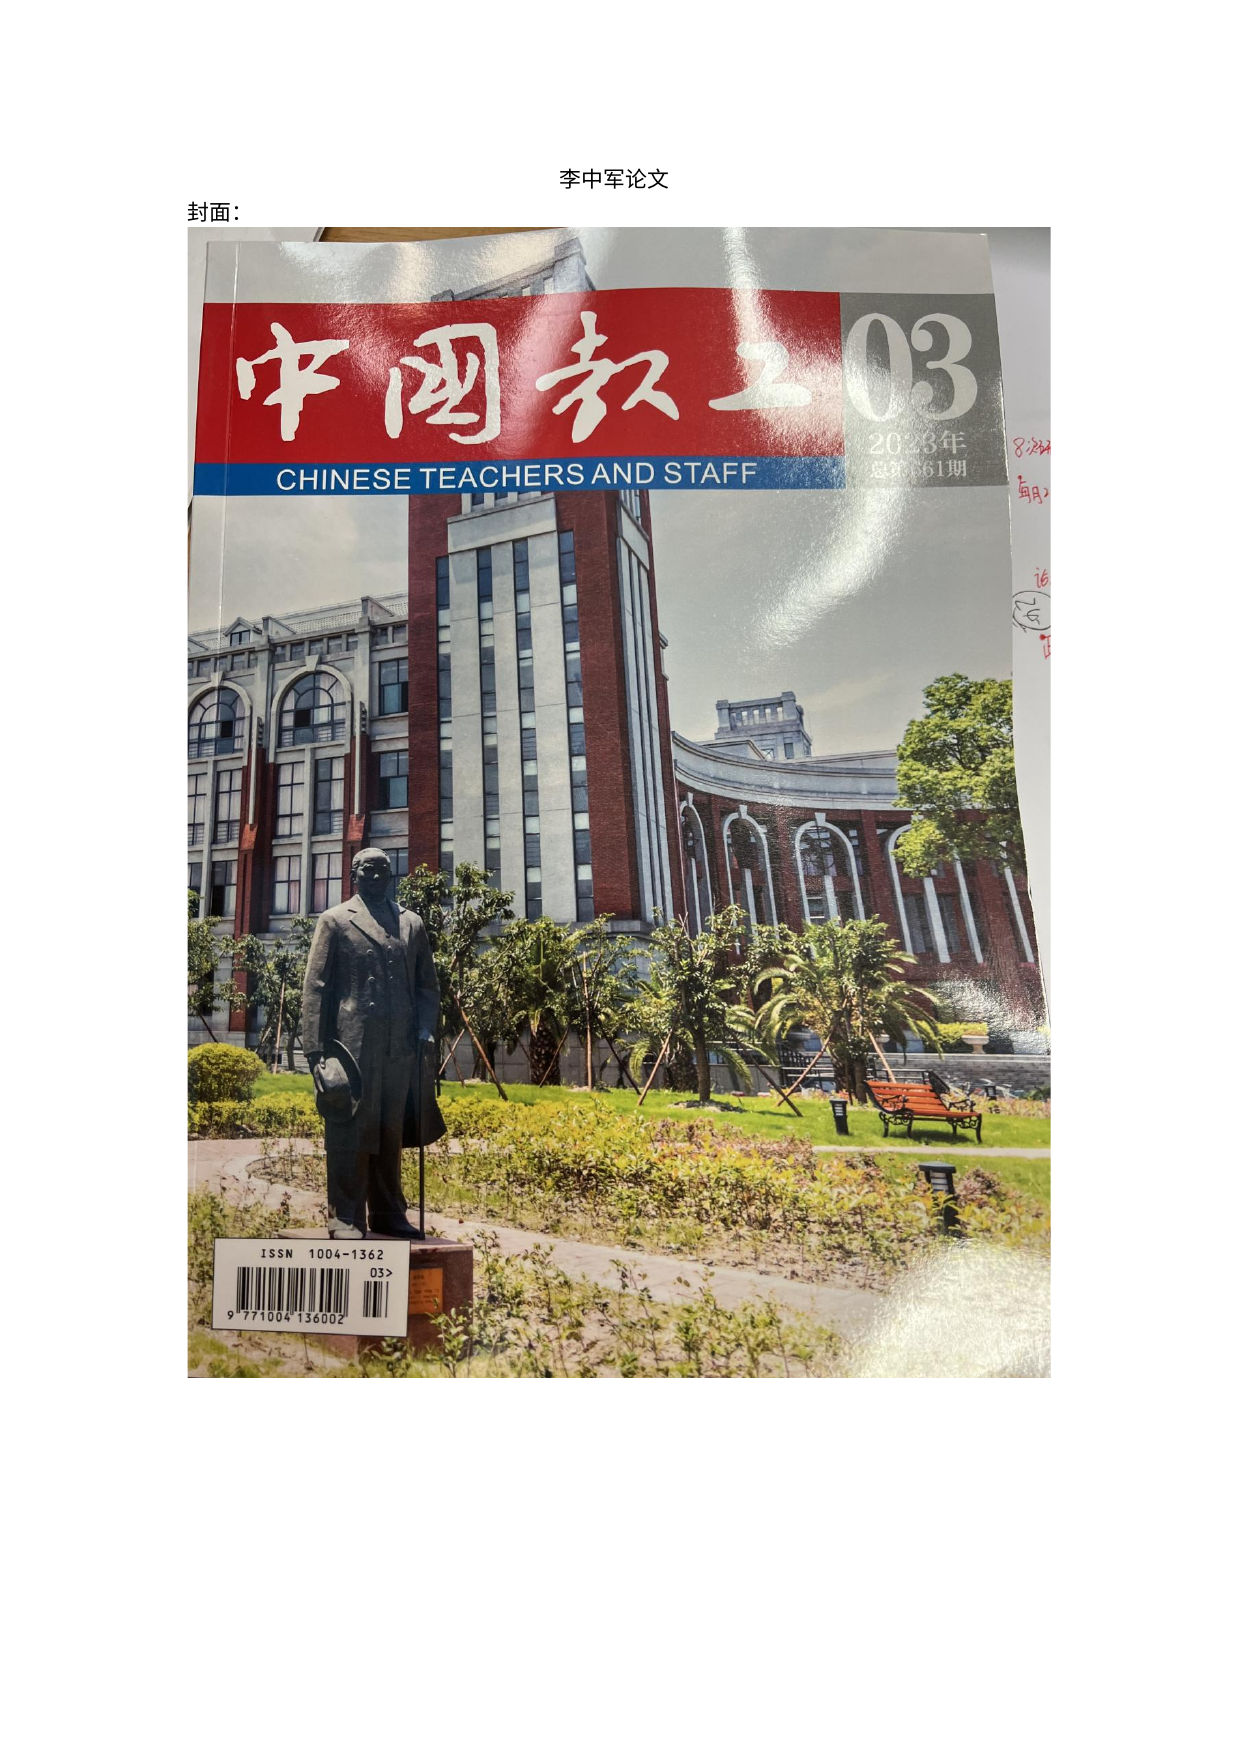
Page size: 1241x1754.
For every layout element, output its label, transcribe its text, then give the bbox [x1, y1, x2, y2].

picture [187, 227, 1051, 1378]
text 李中军论文 [187, 162, 1053, 194]
text 封面： [187, 194, 1053, 227]
